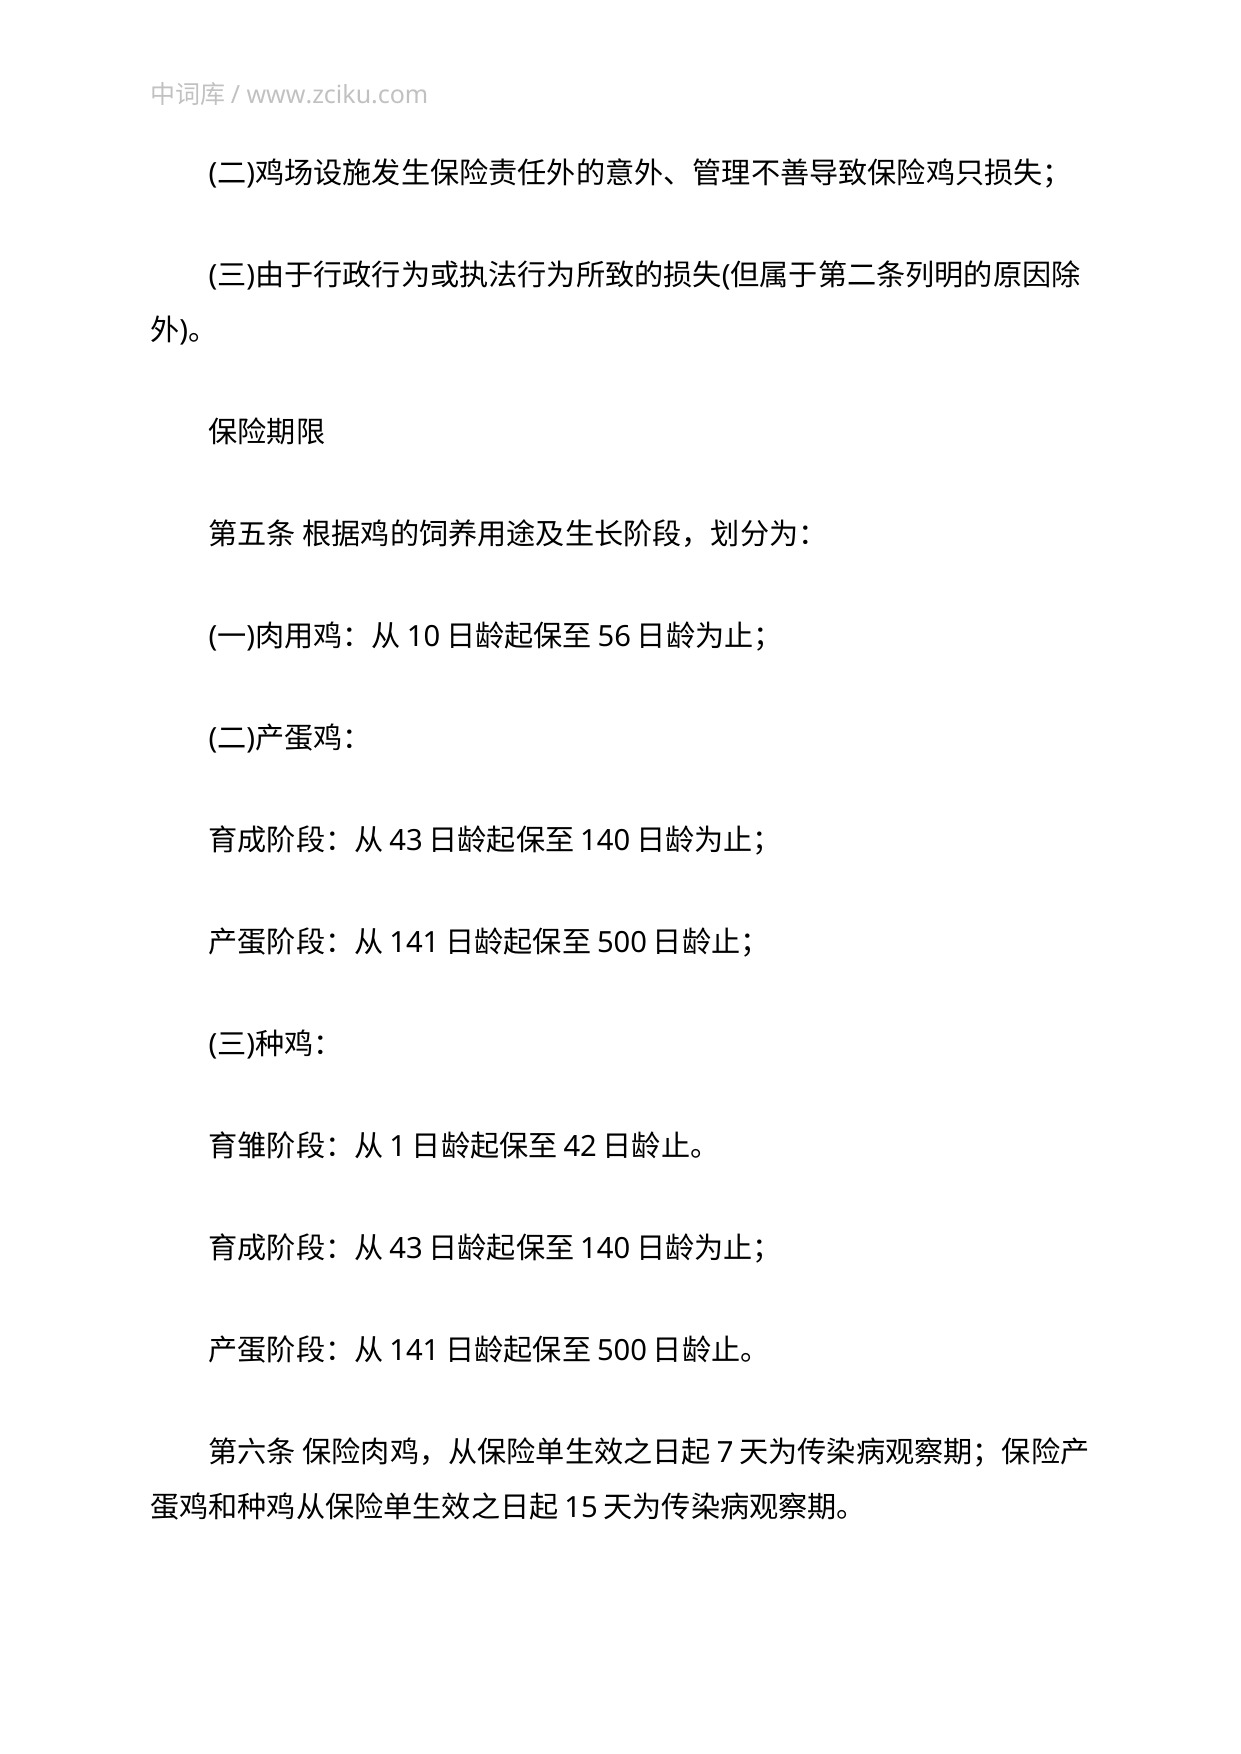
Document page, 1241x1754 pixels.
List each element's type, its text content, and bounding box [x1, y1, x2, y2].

text (二)产蛋鸡： [150, 714, 1090, 757]
text 产蛋阶段：从141日龄起保至500日龄止； [150, 918, 1090, 961]
text 第五条 根据鸡的饲养用途及生长阶段，划分为： [150, 511, 1090, 553]
text (三)种鸡： [150, 1020, 1090, 1063]
text 育成阶段：从43日龄起保至140日龄为止； [150, 1224, 1090, 1267]
text 产蛋阶段：从141日龄起保至500日龄止。 [150, 1326, 1090, 1369]
text (三)由于行政行为或执法行为所致的损失(但属于第二条列明的原因除外)。 [150, 252, 1090, 349]
text 育成阶段：从43日龄起保至140日龄为止； [150, 816, 1090, 859]
text 第六条 保险肉鸡，从保险单生效之日起7天为传染病观察期；保险产蛋鸡和种鸡从保险单生效之日起15天为传染病观察期。 [150, 1428, 1090, 1526]
text 育雏阶段：从1日龄起保至42日龄止。 [150, 1122, 1090, 1165]
text 保险期限 [150, 409, 1090, 451]
text (二)鸡场设施发生保险责任外的意外、管理不善导致保险鸡只损失； [150, 150, 1090, 192]
text (一)肉用鸡：从10日龄起保至56日龄为止； [150, 612, 1090, 655]
